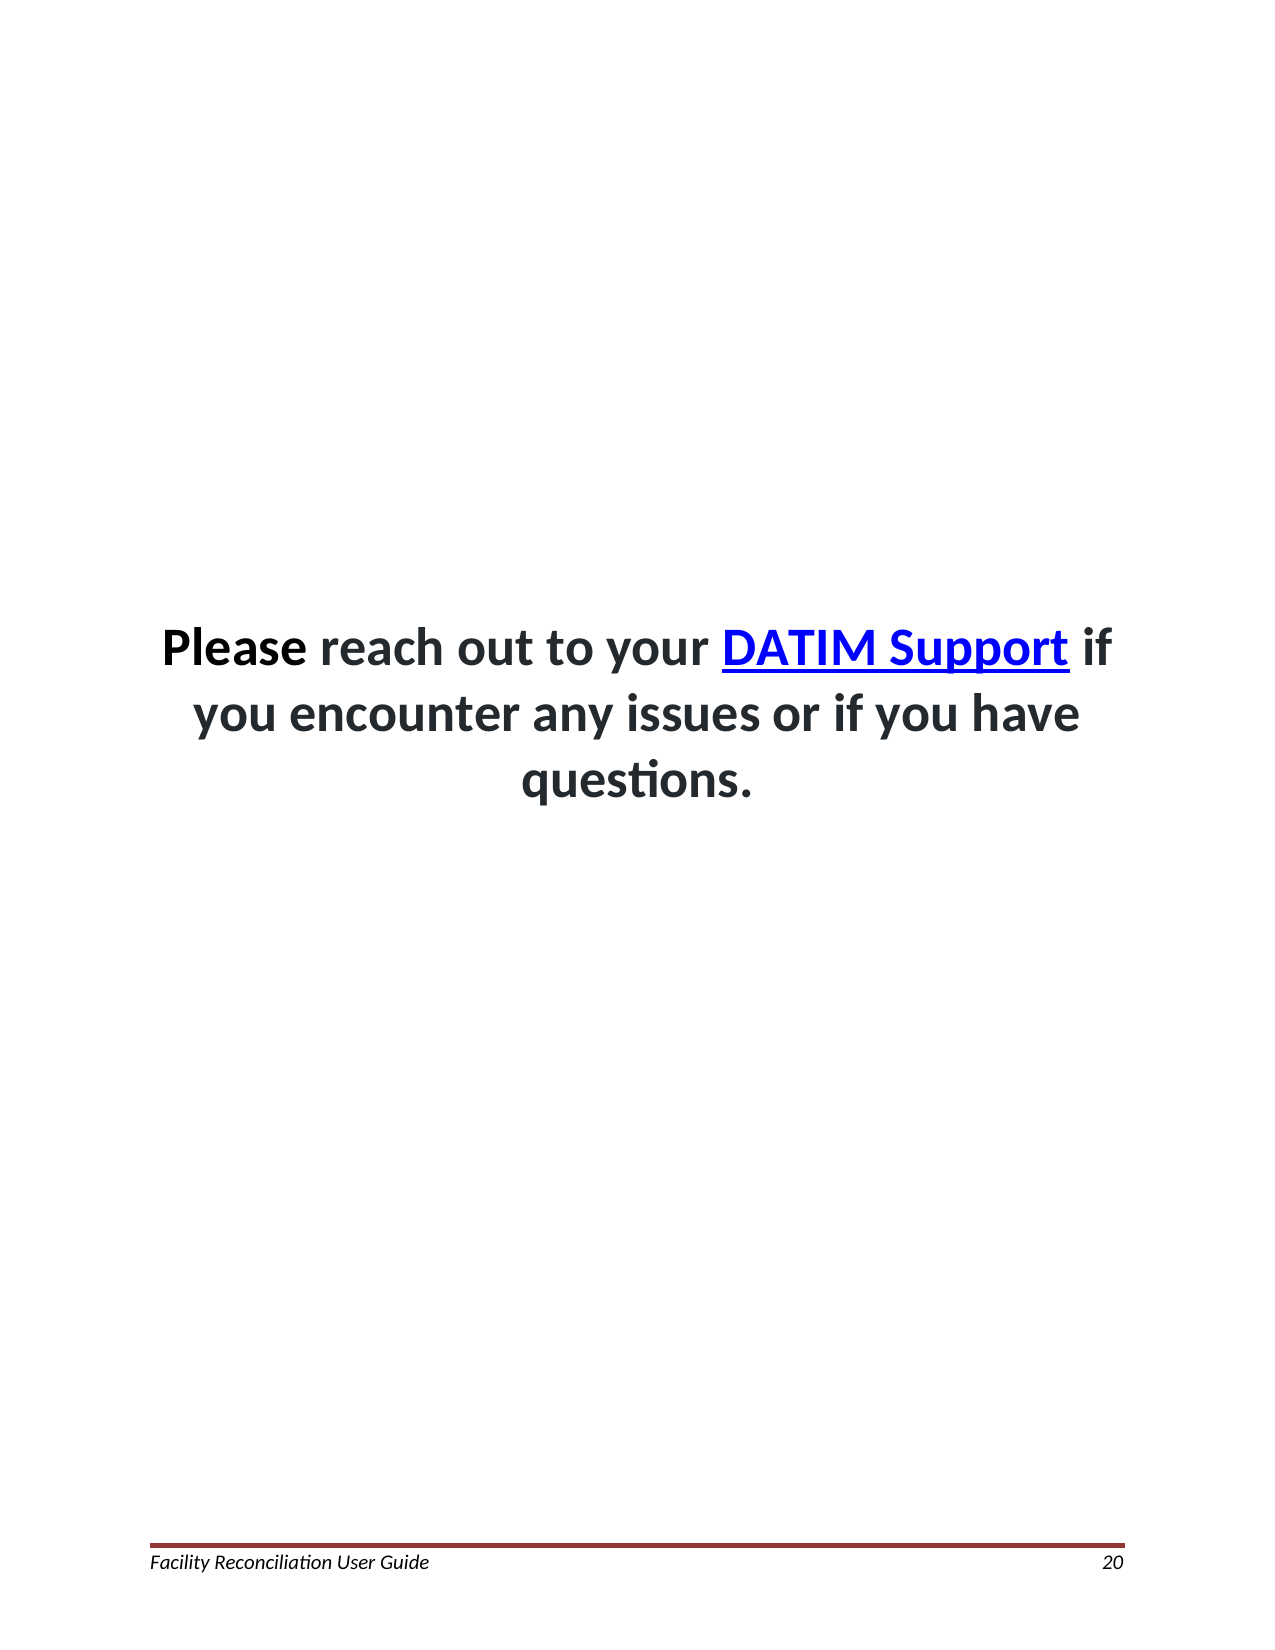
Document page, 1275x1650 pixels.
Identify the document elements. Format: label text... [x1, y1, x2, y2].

text Please reach out to your DATIM Support if you encounter any issues or if you have questions. [754, 613, 1125, 811]
text Please reach out to your DATIM Support if you encounter any issues or if you have questions. [150, 613, 521, 811]
